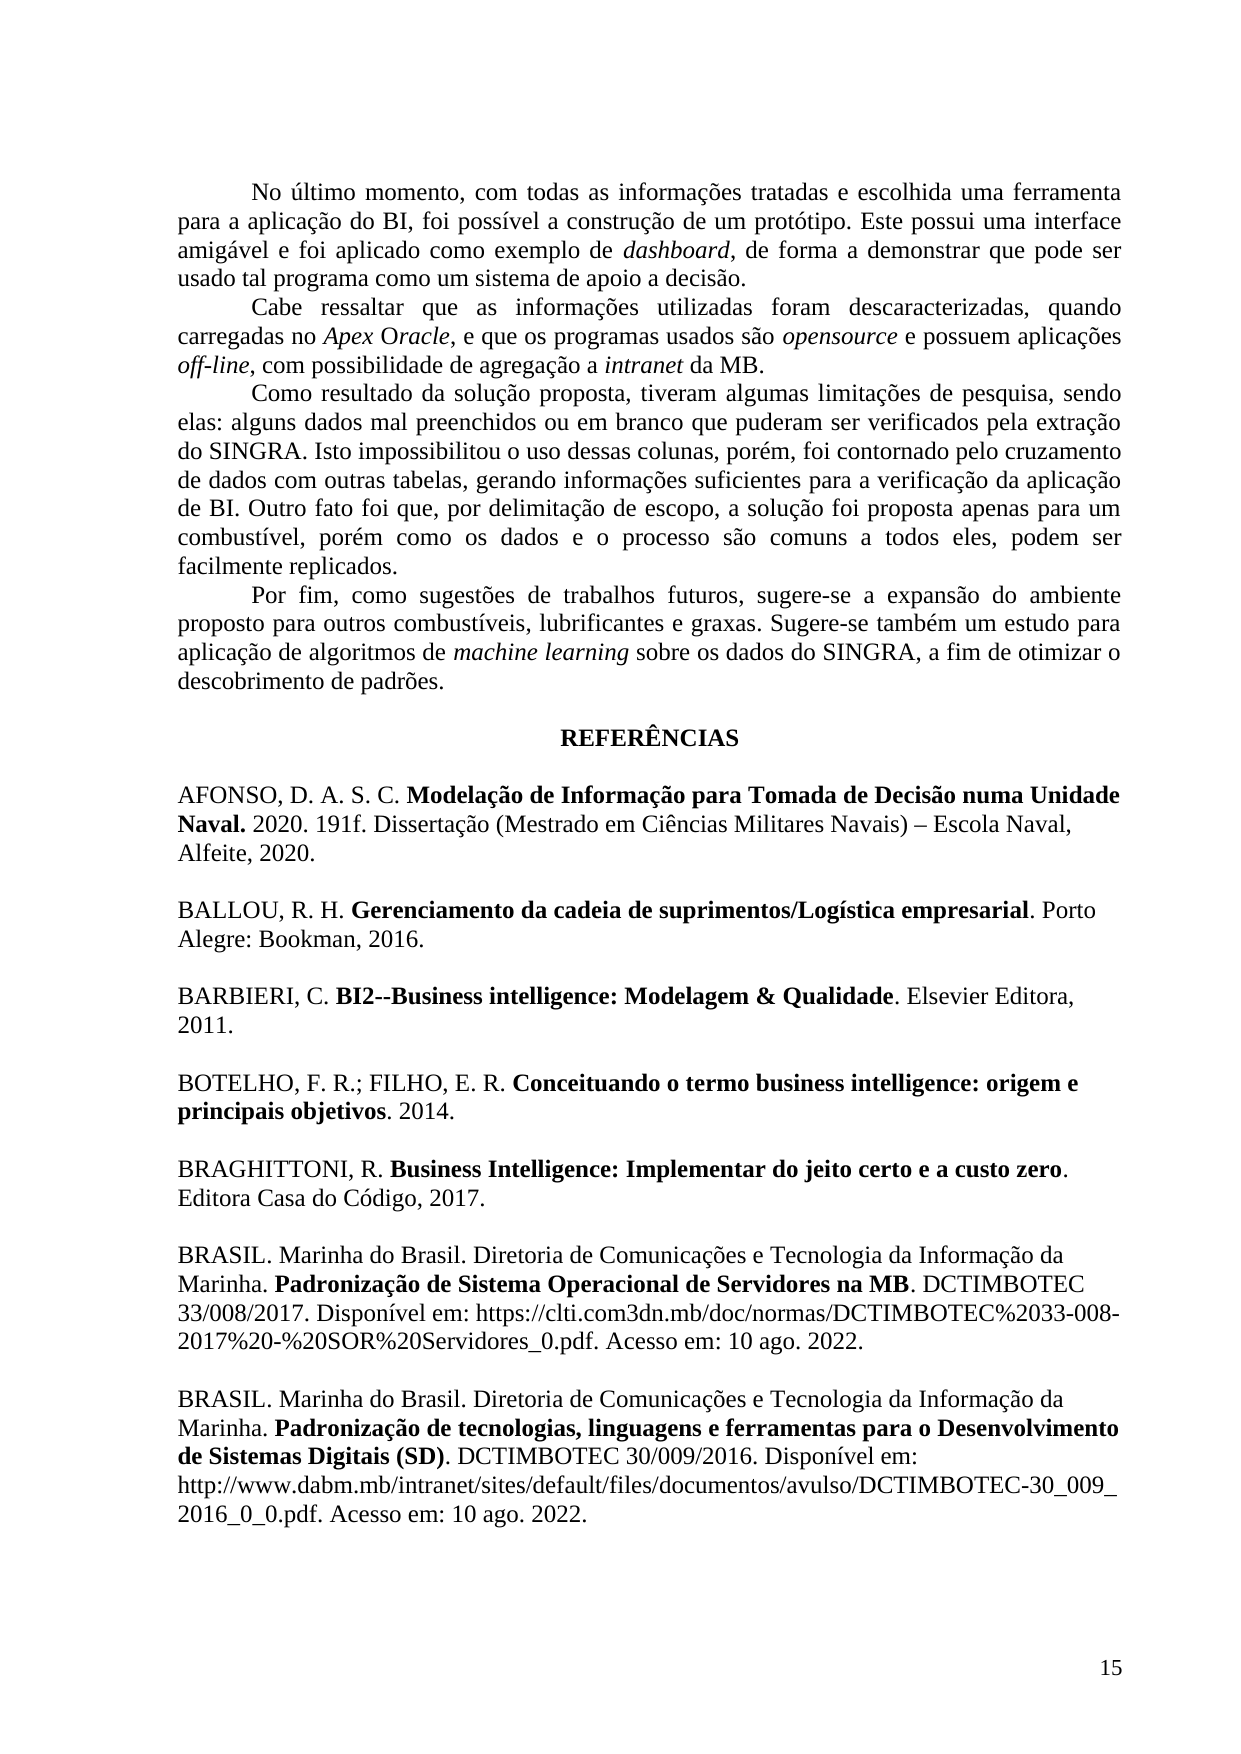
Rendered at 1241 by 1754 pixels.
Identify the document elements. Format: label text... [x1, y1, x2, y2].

text No último momento, com todas as informações tratadas e escolhida uma ferramenta para a aplicação do BI, foi possível a construção de um protótipo. Este possui uma interface amigável e foi aplicado como exemplo de dashboard, de forma a demonstrar que pode ser usado tal programa como um sistema de apoio a decisão. [177, 177, 1122, 292]
text BRASIL. Marinha do Brasil. Diretoria de Comunicações e Tecnologia da Informação da Marinha. Padronização de tecnologias, linguagens e ferramentas para o Desenvolvimento de Sistemas Digitais (SD). DCTIMBOTEC 30/009/2016. Disponível em: http://www.dabm.mb/intranet/sites/default/files/documentos/avulso/DCTIMBOTEC-30_009_ 2016_0_0.pdf. Acesso em: 10 ago. 2022. [177, 1384, 1122, 1528]
text Por fim, como sugestões de trabalhos futuros, sugere-se a expansão do ambiente proposto para outros combustíveis, lubrificantes e graxas. Sugere-se também um estudo para aplicação de algoritmos de machine learning sobre os dados do SINGRA, a fim de otimizar o descobrimento de padrões. [177, 580, 1122, 695]
text BARBIERI, C. BI2--Business intelligence: Modelagem & Qualidade. Elsevier Editora, 2011. [177, 981, 1122, 1039]
text Cabe ressaltar que as informações utilizadas foram descaracterizadas, quando carregadas no Apex Oracle, e que os programas usados são opensource e possuem aplicações off-line, com possibilidade de agregação a intranet da MB. [177, 292, 1122, 378]
text REFERÊNCIAS [177, 723, 1122, 752]
text BRAGHITTONI, R. Business Intelligence: Implementar do jeito certo e a custo zero. Editora Casa do Código, 2017. [177, 1154, 1122, 1211]
text BOTELHO, F. R.; FILHO, E. R. Conceituando o termo business intelligence: origem e principais objetivos. 2014. [177, 1068, 1122, 1125]
text Como resultado da solução proposta, tiveram algumas limitações de pesquisa, sendo elas: alguns dados mal preenchidos ou em branco que puderam ser verificados pela extração do SINGRA. Isto impossibilitou o uso dessas colunas, porém, foi contornado pelo cruzamento de dados com outras tabelas, gerando informações suficientes para a verificação da aplicação de BI. Outro fato foi que, por delimitação de escopo, a solução foi proposta apenas para um combustível, porém como os dados e o processo são comuns a todos eles, podem ser facilmente replicados. [177, 378, 1122, 580]
text BALLOU, R. H. Gerenciamento da cadeia de suprimentos/Logística empresarial. Porto Alegre: Bookman, 2016. [177, 895, 1122, 953]
text BRASIL. Marinha do Brasil. Diretoria de Comunicações e Tecnologia da Informação da Marinha. Padronização de Sistema Operacional de Servidores na MB. DCTIMBOTEC 33/008/2017. Disponível em: https://clti.com3dn.mb/doc/normas/DCTIMBOTEC%2033-008-2017%20-%20SOR%20Servidores_0.pdf. Acesso em: 10 ago. 2022. [177, 1240, 1122, 1355]
text AFONSO, D. A. S. C. Modelação de Informação para Tomada de Decisão numa Unidade Naval. 2020. 191f. Dissertação (Mestrado em Ciências Militares Navais) – Escola Naval, Alfeite, 2020. [177, 780, 1122, 866]
